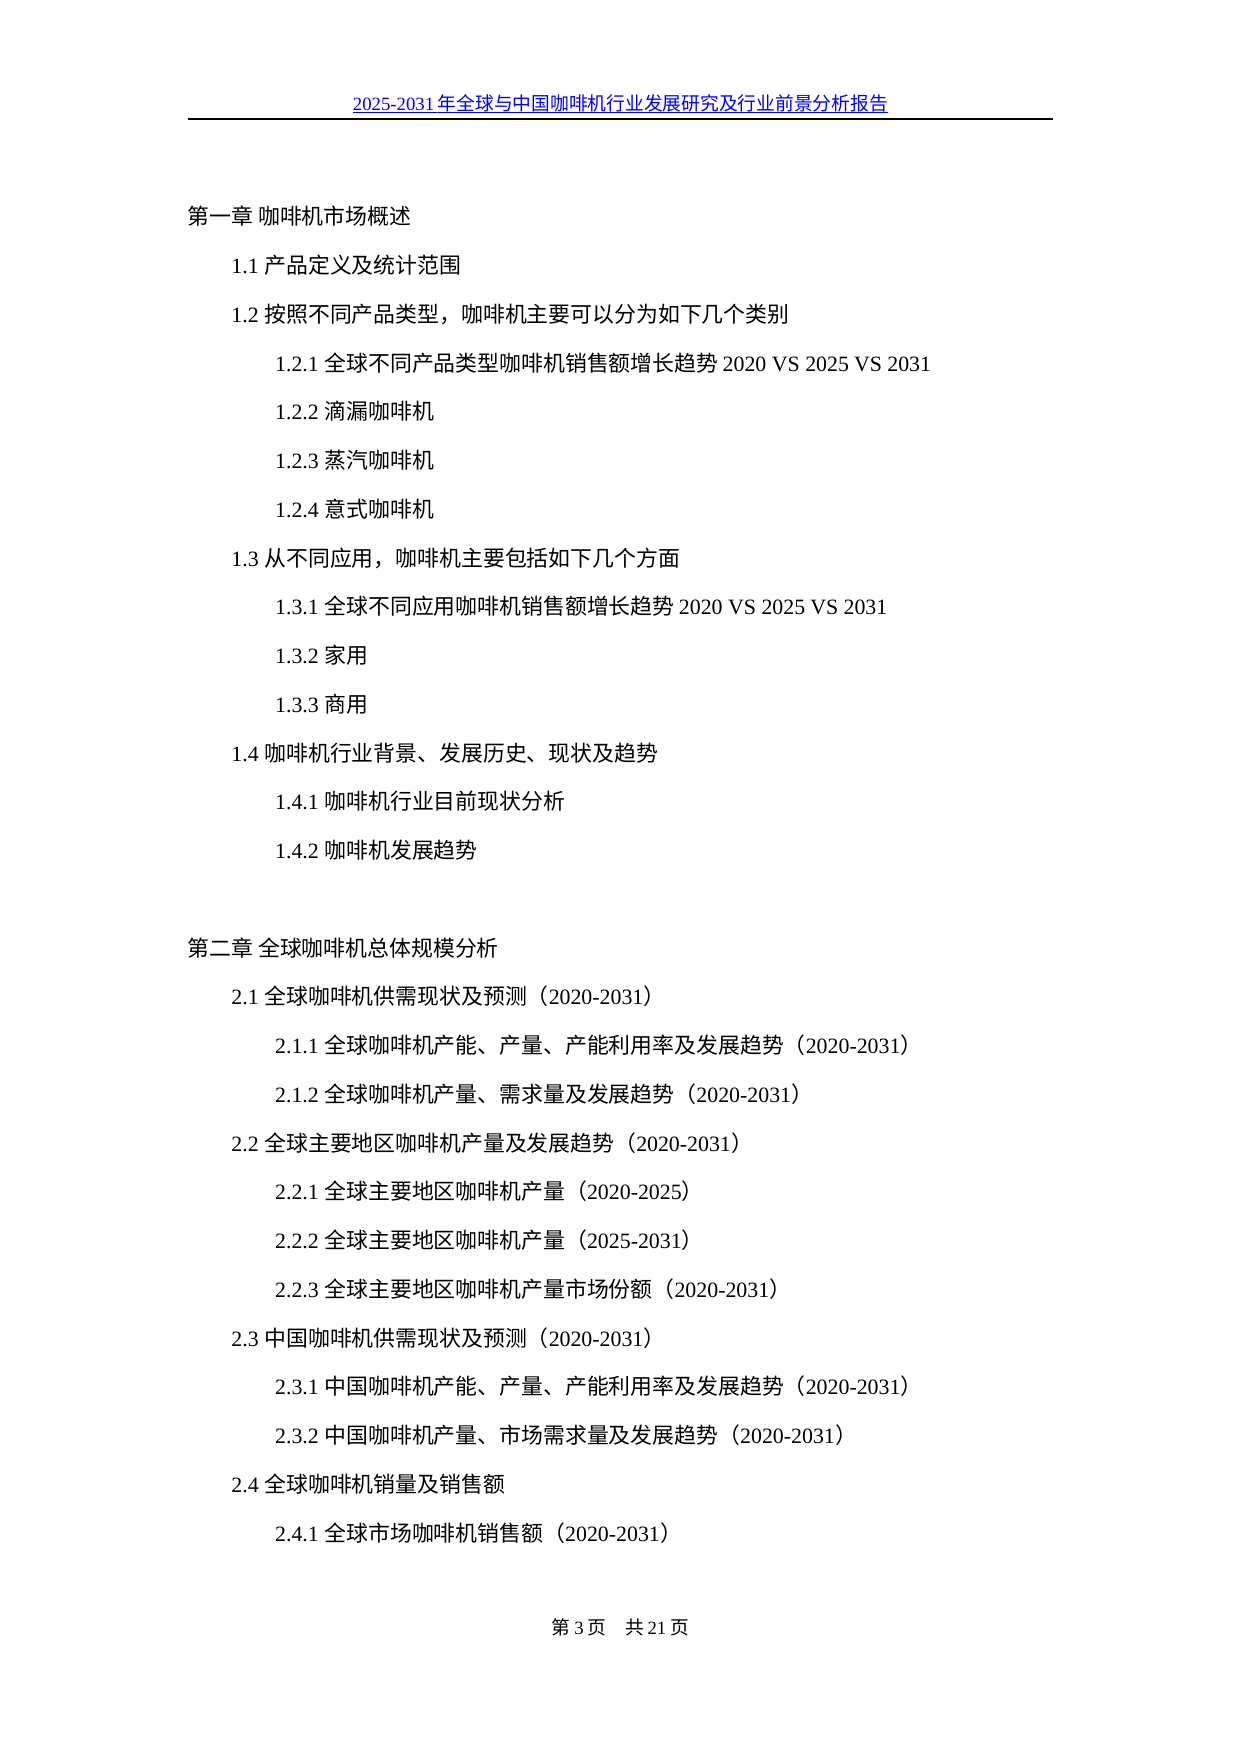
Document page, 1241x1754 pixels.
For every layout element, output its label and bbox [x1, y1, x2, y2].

text [187, 150, 1053, 1548]
